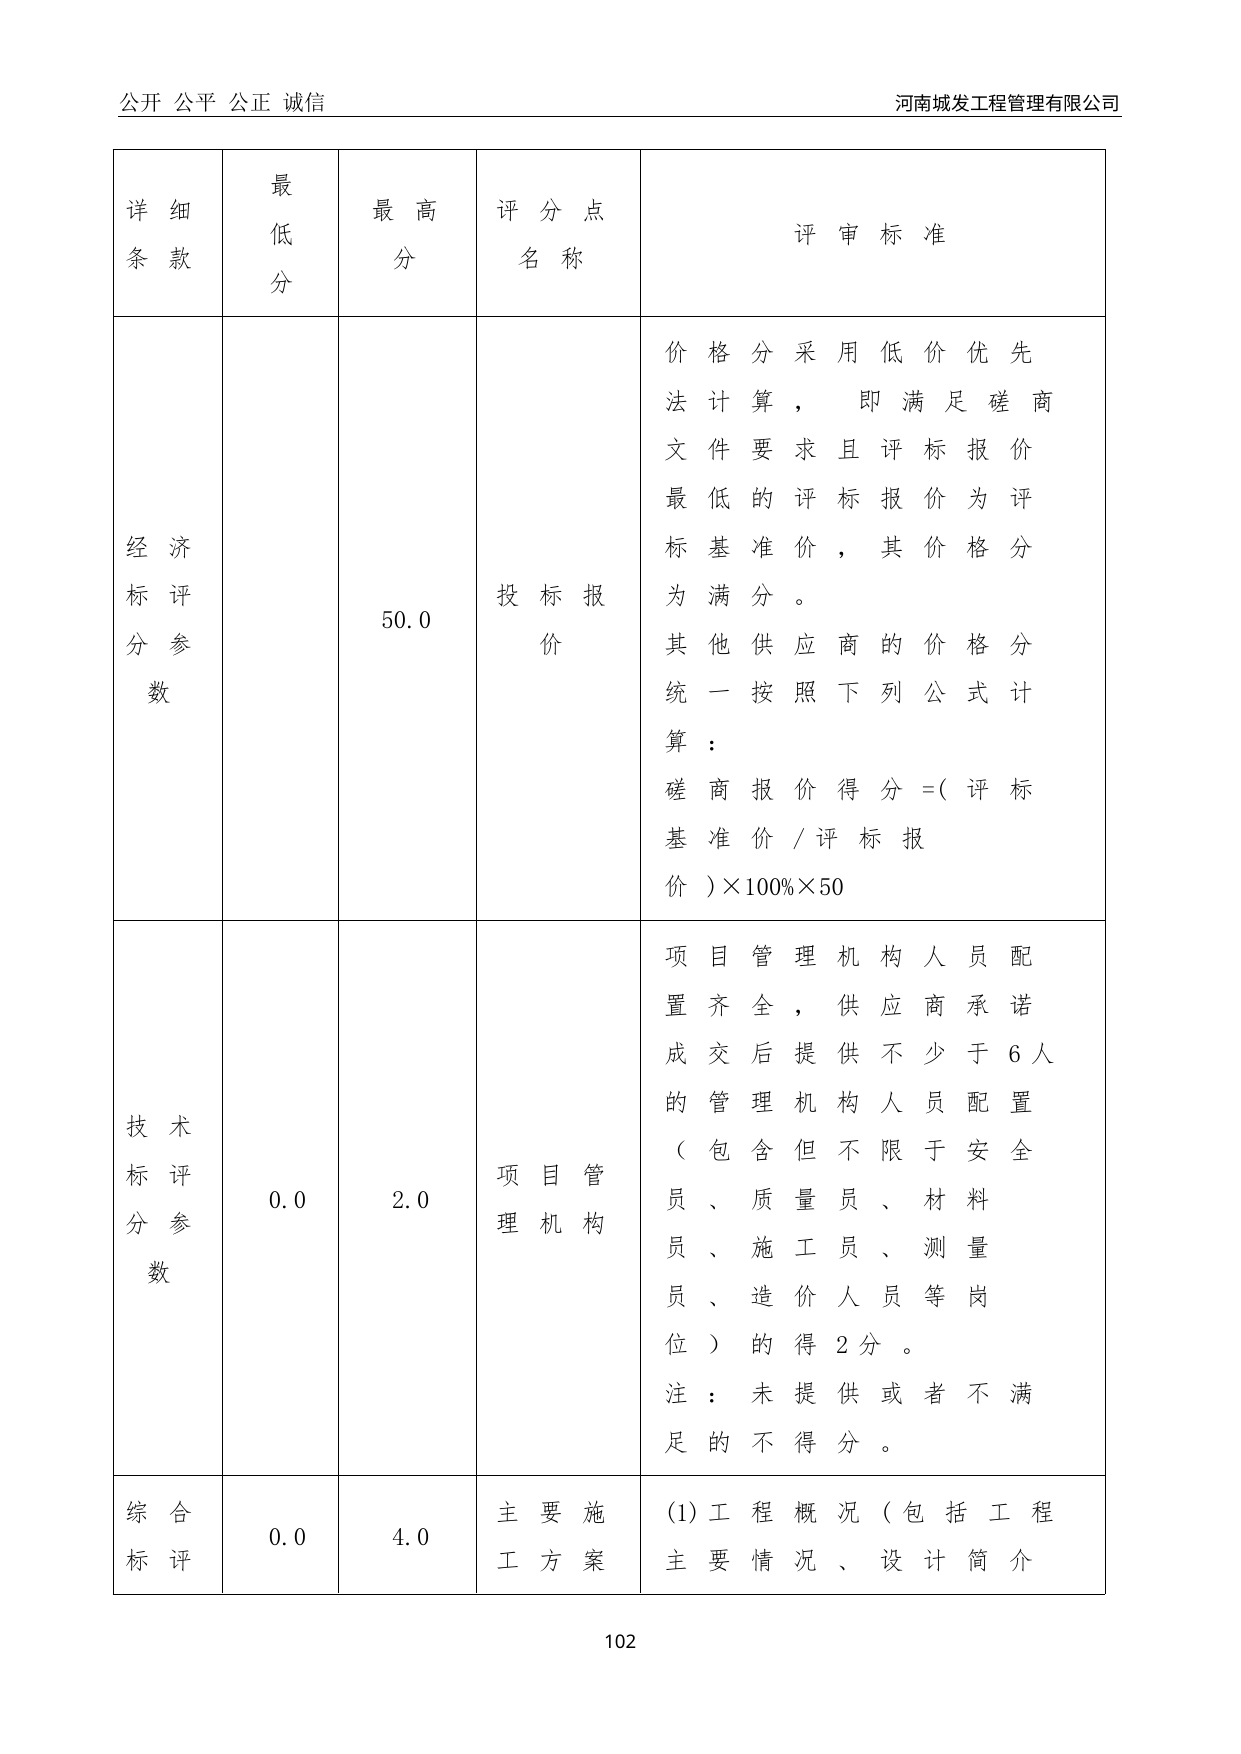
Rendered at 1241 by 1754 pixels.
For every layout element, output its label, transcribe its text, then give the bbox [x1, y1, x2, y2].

table_cell 项目管理机构人员配置齐全，供应商承诺成交后提供不少于6人的管理机构人员配置（包含但不限于安全员、质量员、材料员、施工员、测量员、造价人员等岗位）的得2分。 注：未提供或者不满足的不得分。 [641, 921, 1105, 1475]
table_cell 主要施工方案与技术措施 [477, 1476, 640, 1593]
table_cell 技术标评分参数 [114, 921, 222, 1475]
table_header 最低分 [223, 150, 338, 316]
table_cell 综合标评分参数 [114, 1476, 222, 1593]
table_cell 项目管理机构 [477, 921, 640, 1475]
table_cell 50.0 [339, 317, 476, 920]
table_header 评审标准 [641, 150, 1105, 316]
table_header 评分点名称 [477, 150, 640, 316]
table_header 详细条款 [114, 150, 222, 316]
table_cell 价格分采用低价优先法计算， 即满足磋商文件要求且评标报价最低的评标报价为评标基准价，其价格分为满分。 其他供应商的价格分统一按照下列公式计算： 磋商报价得分=(评标基准价/评标报价)×100%×50 [641, 317, 1105, 920]
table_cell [641, 1476, 1105, 1593]
table_cell 0.0 [223, 921, 338, 1475]
table_header 最高分 [339, 150, 476, 316]
table_cell 0.0 [223, 1476, 338, 1593]
table_cell 投标报价 [477, 317, 640, 920]
table_cell 经济标评分参数 [114, 317, 222, 920]
table_cell [223, 317, 338, 920]
table_cell 2.0 [339, 921, 476, 1475]
table_cell 4.0 [339, 1476, 476, 1593]
